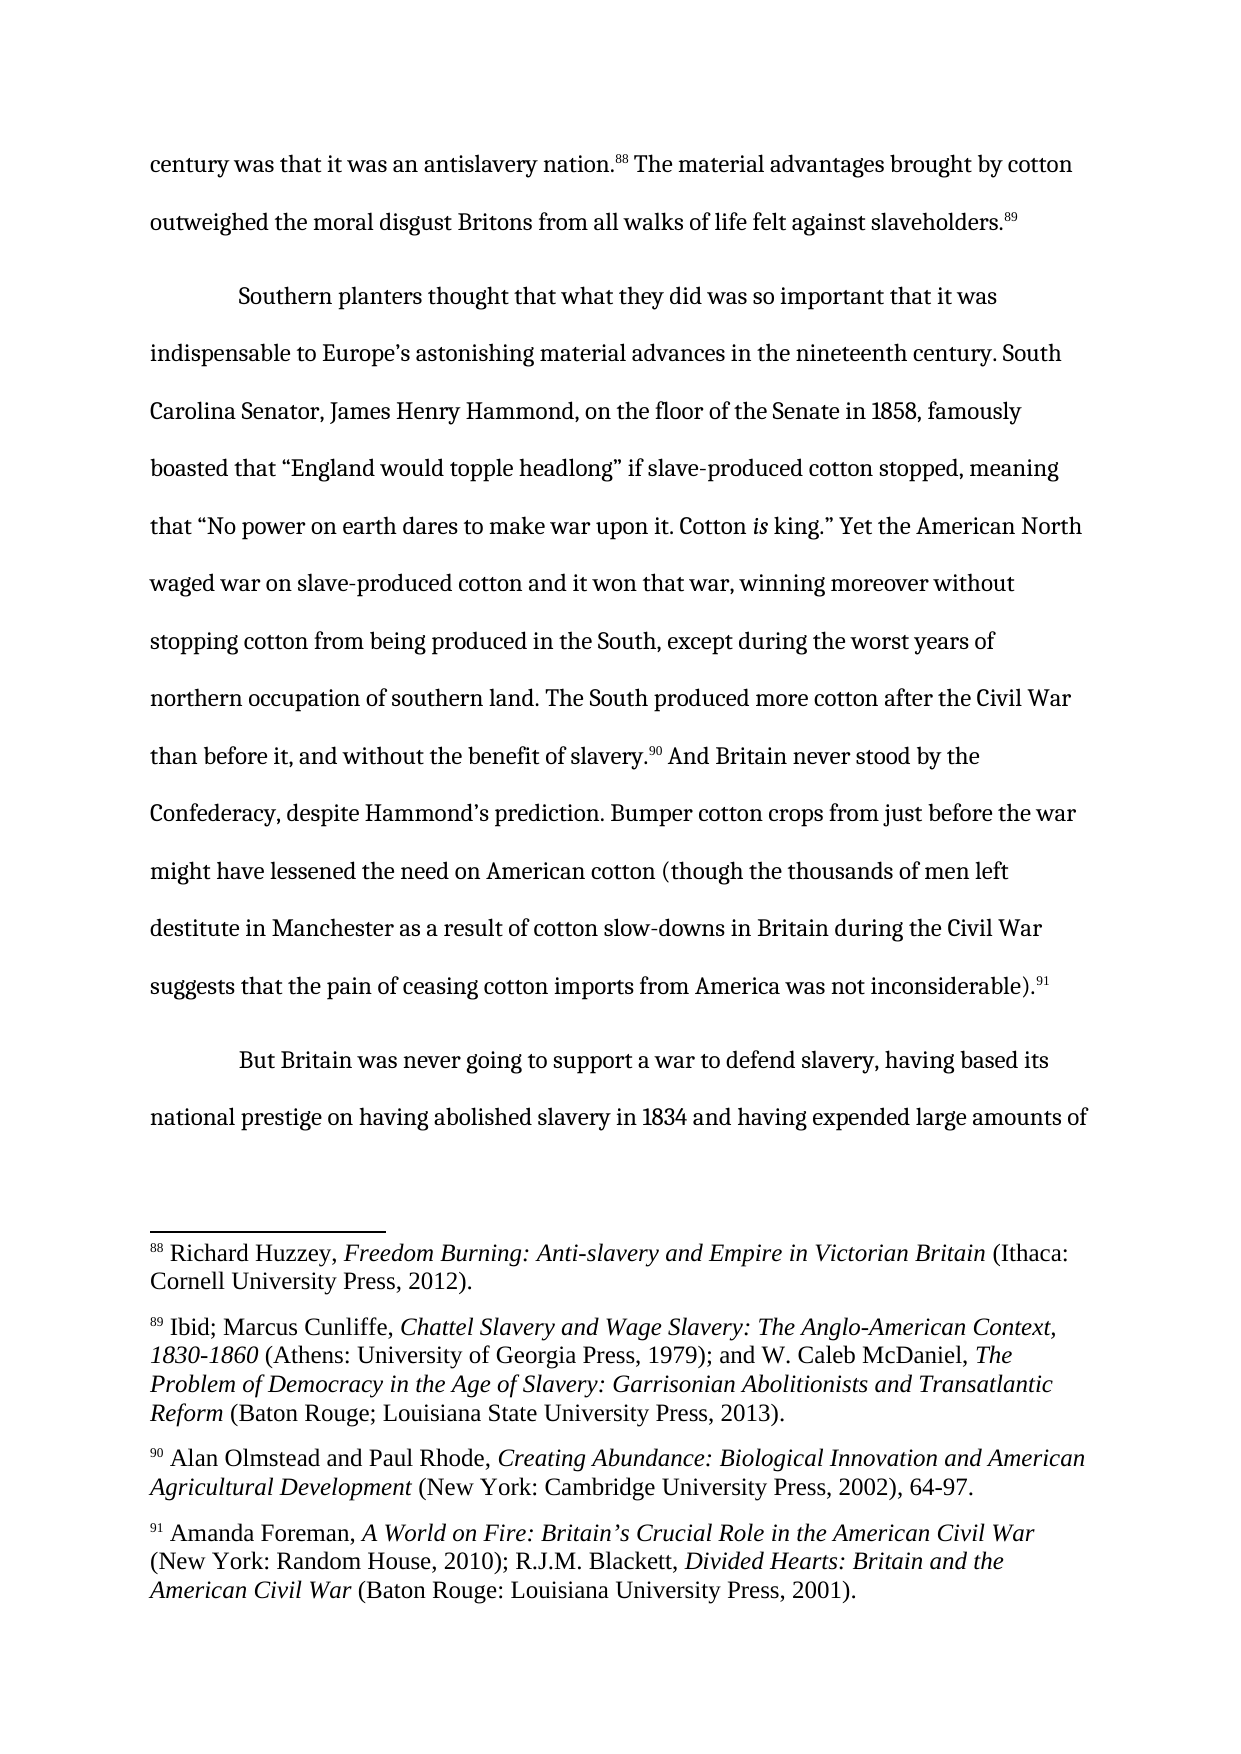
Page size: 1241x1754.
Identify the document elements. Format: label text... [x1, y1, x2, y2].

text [150, 150, 1090, 236]
text Southern planters thought that what they did was so important that it was indispensable to Europe’s astonishing material advances in the nineteenth century. South Carolina Senator, James Henry Hammond, on the floor of the Senate in 1858, famously boasted that “England would topple headlong” if slave-produced cotton stopped, meaning that “No power on earth dares to make war upon it. Cotton is king.” Yet the American North waged war on slave-produced cotton and it won that war, winning moreover without stopping cotton from being produced in the South, except during the worst years of northern occupation of southern land. The South produced more cotton after the Civil War than before it, and without the benefit of slavery. And Britain never stood by the Confederacy, despite Hammond’s prediction. Bumper cotton crops from just before the war might have lessened the need on American cotton (though the thousands of men left destitute in Manchester as a result of cotton slow-downs in Britain during the Civil War suggests that the pain of ceasing cotton imports from America was not inconsiderable). [150, 282, 1090, 1000]
